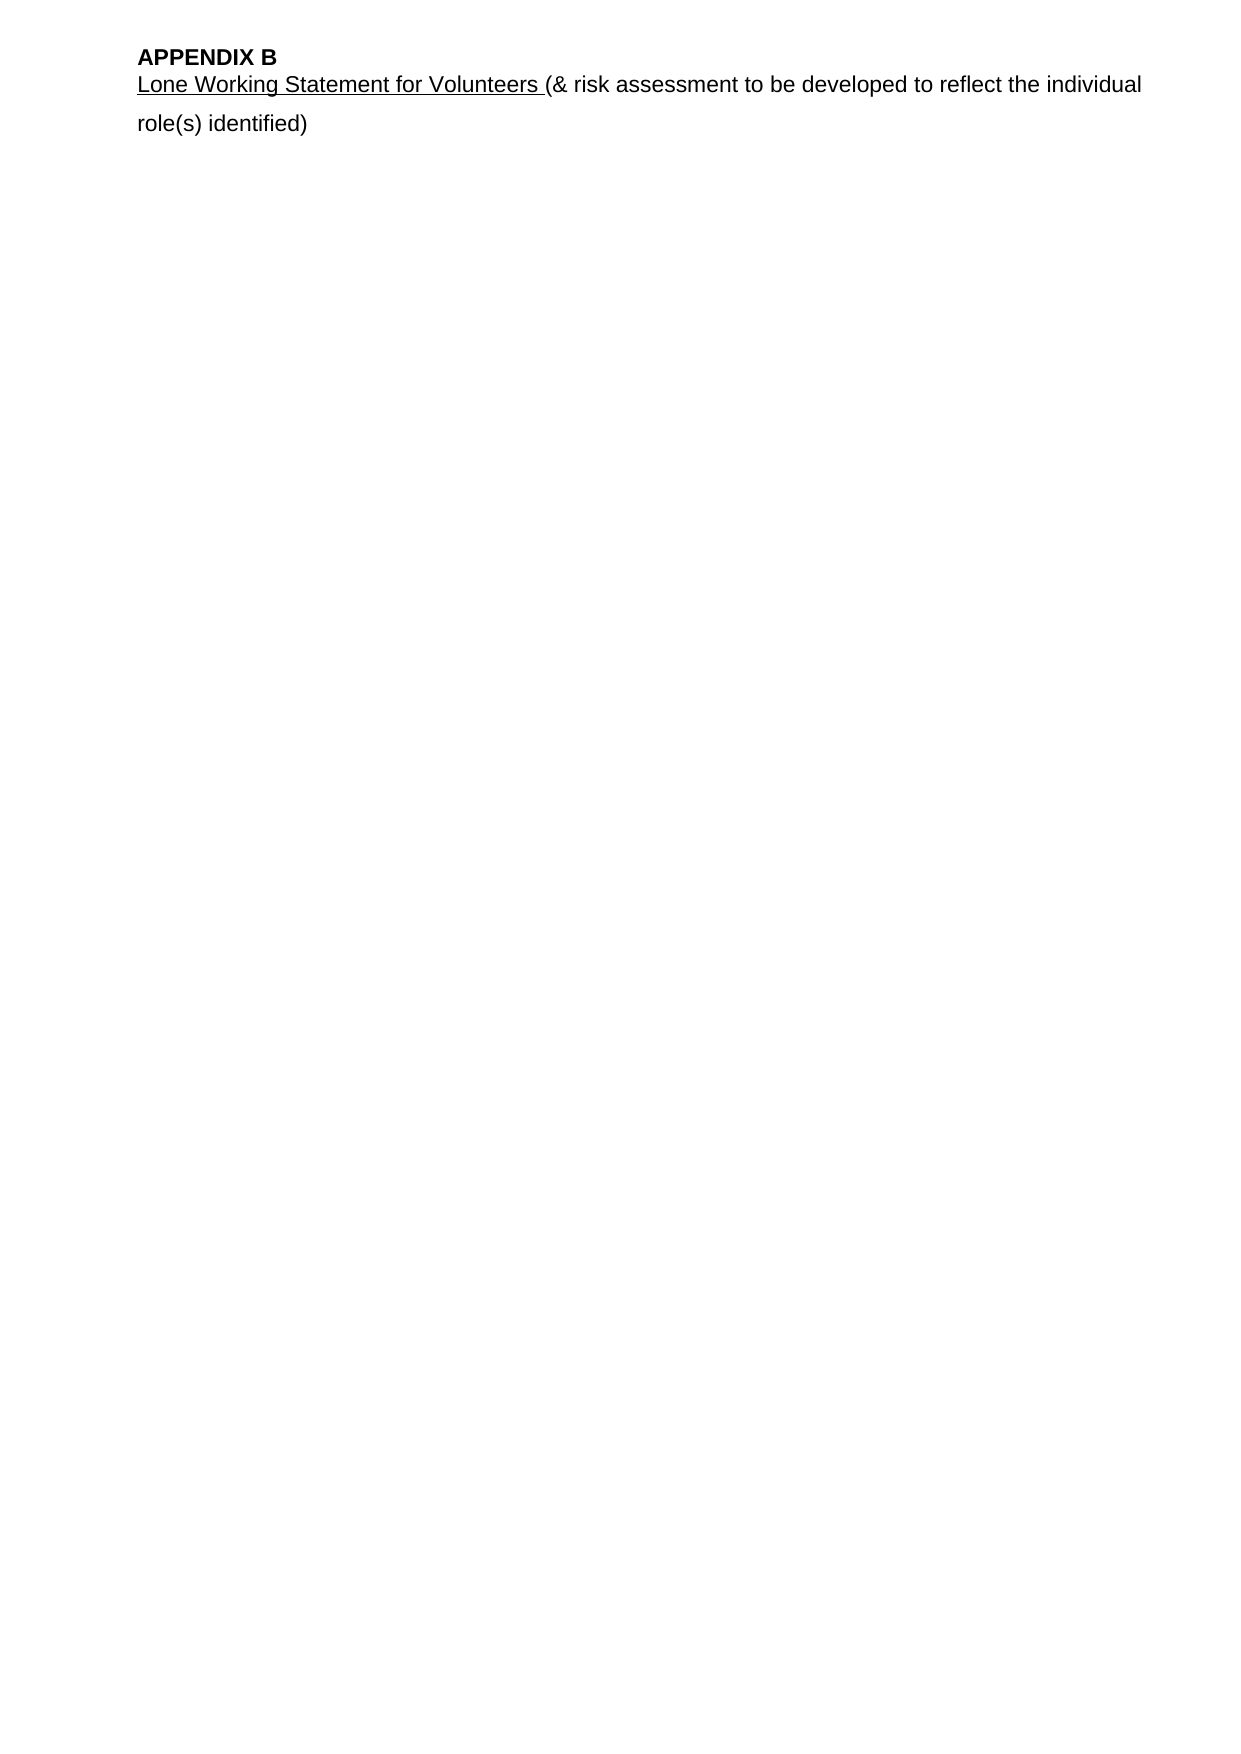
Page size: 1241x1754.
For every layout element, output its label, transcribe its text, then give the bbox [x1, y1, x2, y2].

text Lone Working Statement for Volunteers (& risk assessment to be developed to reflect the individual role(s) identified) [137, 71, 1152, 137]
text APPENDIX B [137, 44, 1152, 71]
